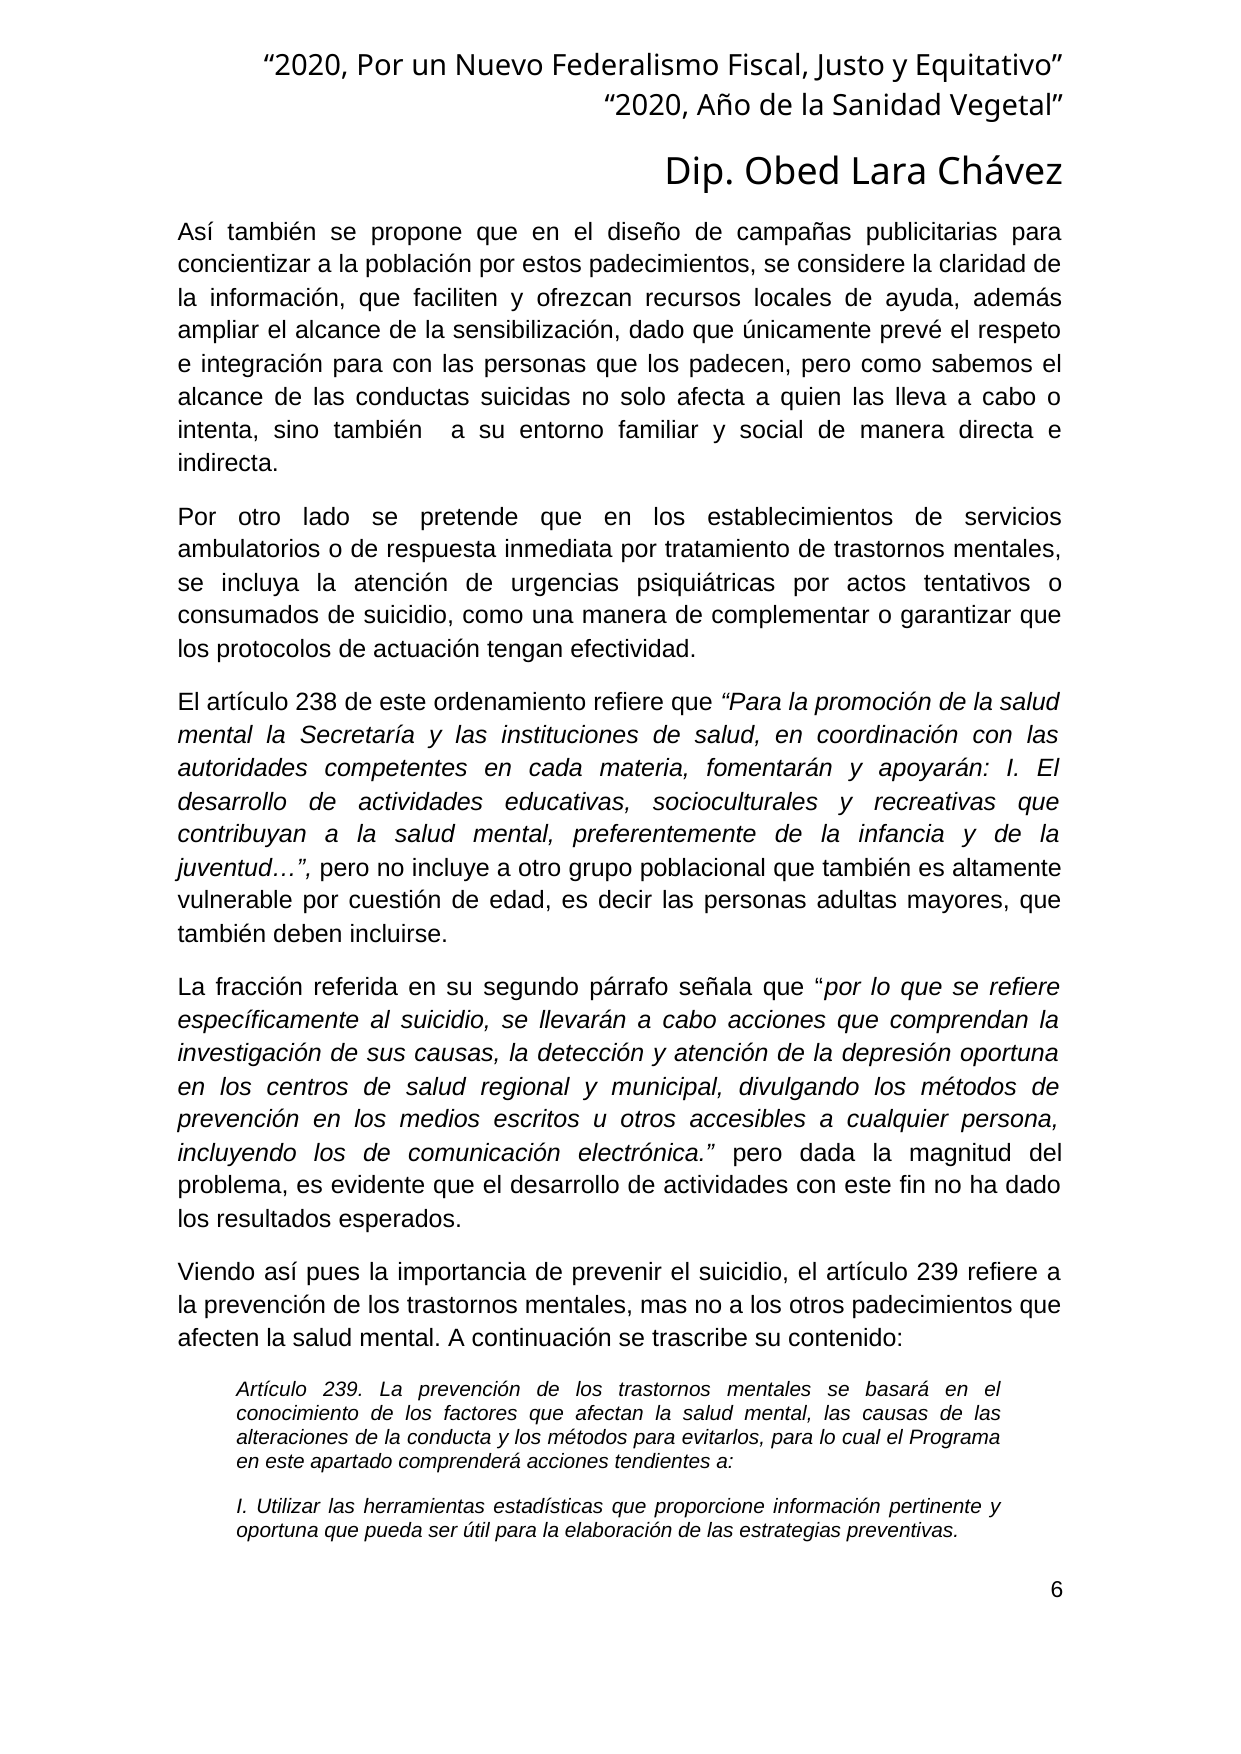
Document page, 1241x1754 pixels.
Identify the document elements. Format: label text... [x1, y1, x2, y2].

text Viendo así pues la importancia de prevenir el suicidio, el artículo 239 refiere a la prevención de los trastornos mentales, mas no a los otros padecimientos que afecten la salud mental. A continuación se trascribe su contenido: [177, 1257, 1063, 1352]
text Artículo 239. La prevención de los trastornos mentales se basará en el conocimiento de los factores que afectan la salud mental, las causas de las alteraciones de la conducta y los métodos para evitarlos, para lo cual el Programa en este apartado comprenderá acciones tendientes a: [236, 1377, 1004, 1473]
text Por otro lado se pretende que en los establecimientos de servicios ambulatorios o de respuesta inmediata por tratamiento de trastornos mentales, se incluya la atención de urgencias psiquiátricas por actos tentativos o consumados de suicidio, como una manera de complementar o garantizar que los protocolos de actuación tengan efectividad. [177, 501, 1063, 662]
text Así también se propone que en el diseño de campañas publicitarias para concientizar a la población por estos padecimientos, se considere la claridad de la información, que faciliten y ofrezcan recursos locales de ayuda, además ampliar el alcance de la sensibilización, dado que únicamente prevé el respeto e integración para con las personas que los padecen, pero como sabemos el alcance de las conductas suicidas no solo afecta a quien las lleva a cabo o intenta, sino también a su entorno familiar y social de manera directa e indirecta. [177, 216, 1063, 476]
text El artículo 238 de este ordenamiento refiere que “Para la promoción de la salud mental la Secretaría y las instituciones de salud, en coordinación con las autoridades competentes en cada materia, fomentarán y apoyarán: I. El desarrollo de actividades educativas, socioculturales y recreativas que contribuyan a la salud mental, preferentemente de la infancia y de la juventud…”, pero no incluye a otro grupo poblacional que también es altamente vulnerable por cuestión de edad, es decir las personas adultas mayores, que también deben incluirse. [177, 687, 1063, 947]
text La fracción referida en su segundo párrafo señala que “por lo que se refiere específicamente al suicidio, se llevarán a cabo acciones que comprendan la investigación de sus causas, la detección y atención de la depresión oportuna en los centros de salud regional y municipal, divulgando los métodos de prevención en los medios escritos u otros accesibles a cualquier persona, incluyendo los de comunicación electrónica.” pero dada la magnitud del problema, es evidente que el desarrollo de actividades con este fin no ha dado los resultados esperados. [177, 972, 1063, 1232]
text I. Utilizar las herramientas estadísticas que proporcione información pertinente y oportuna que pueda ser útil para la elaboración de las estrategias preventivas. [236, 1494, 1004, 1542]
